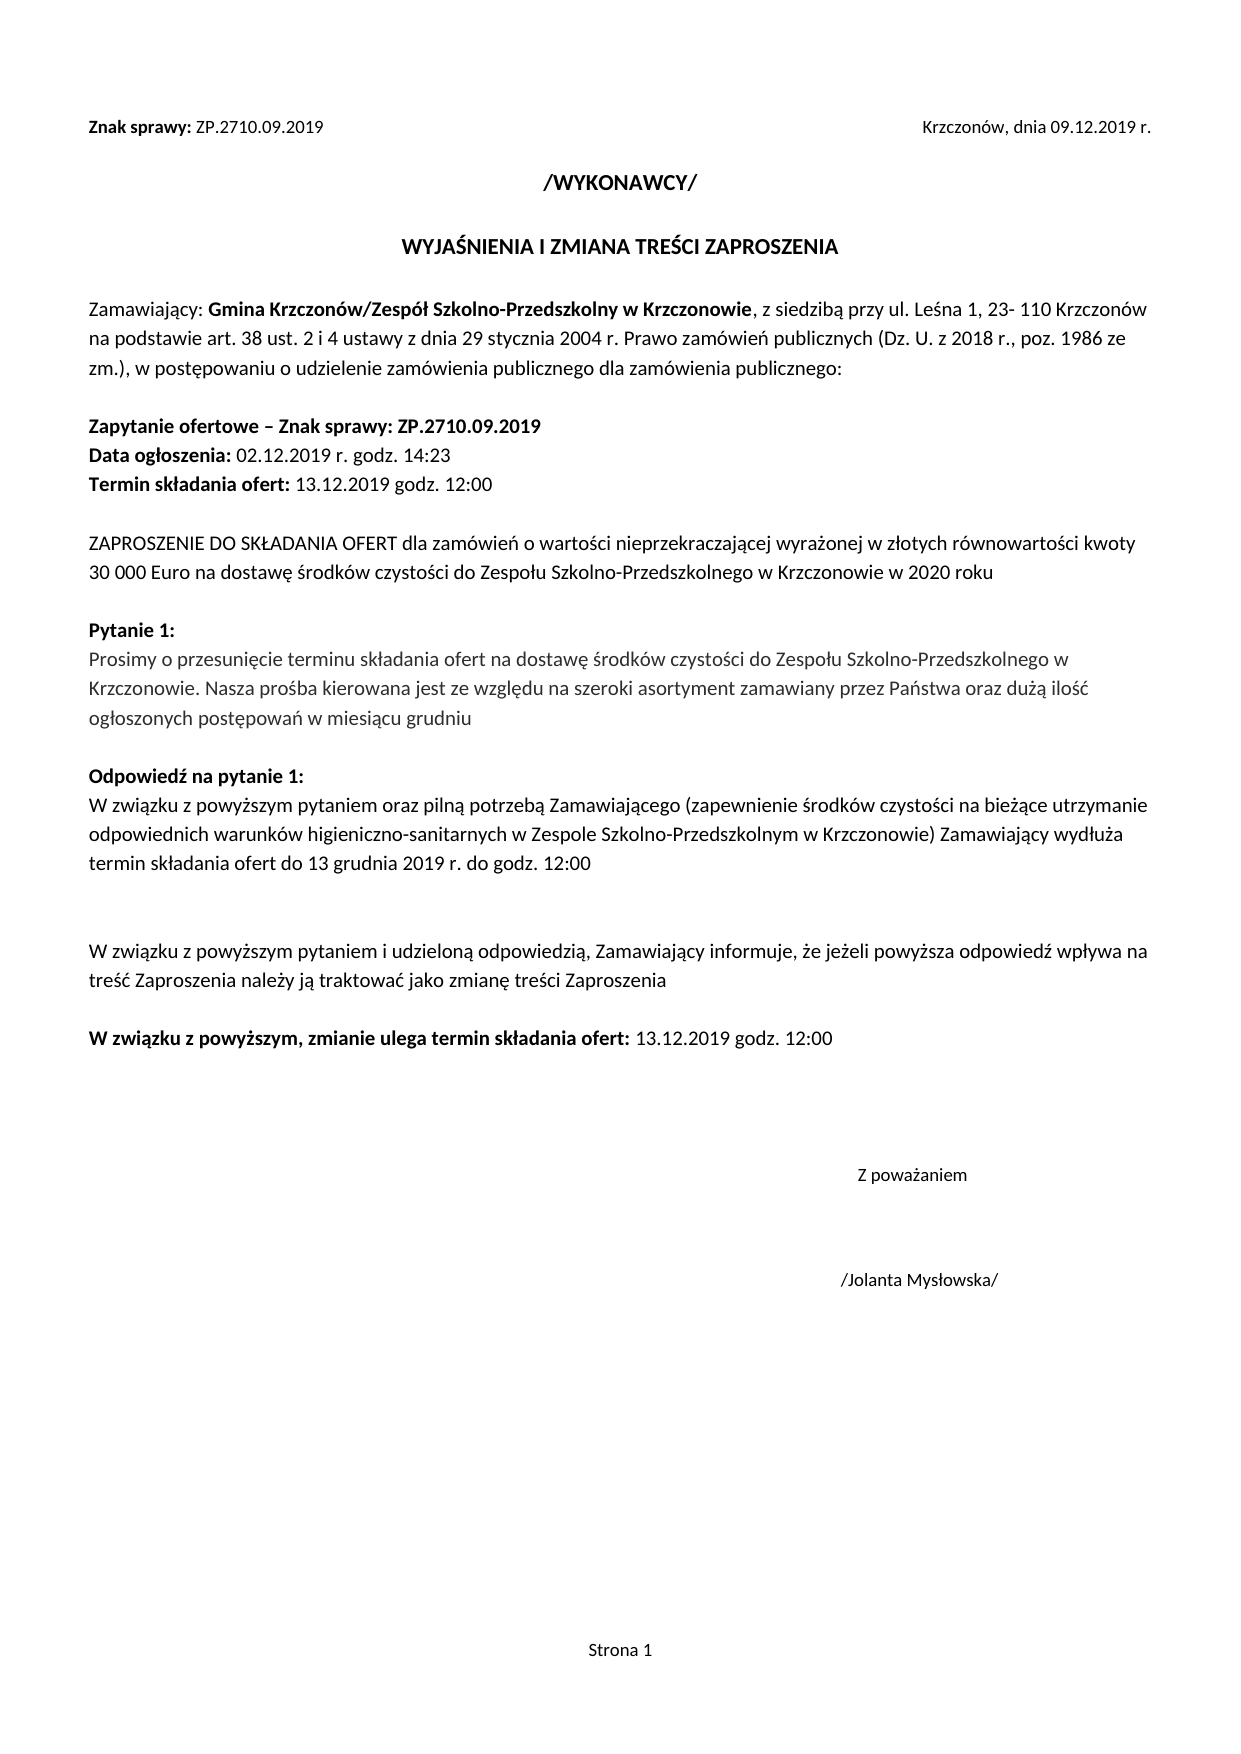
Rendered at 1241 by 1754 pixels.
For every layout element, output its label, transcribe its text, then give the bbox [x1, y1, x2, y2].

text Znak sprawy: ZP.2710.09.2019 Krzczonów, dnia 09.12.2019 r. [89, 115, 1152, 138]
text Z poważaniem [89, 1163, 1152, 1186]
text W związku z powyższym, zmianie ulega termin składania ofert: 13.12.2019 godz. 12:00 [89, 1026, 1152, 1051]
text Termin składania ofert: 13.12.2019 godz. 12:00 [89, 471, 1152, 497]
text WYJAŚNIENIA I ZMIANA TREŚCI ZAPROSZENIA [89, 232, 1152, 260]
text /WYKONAWCY/ [89, 168, 1152, 196]
text Prosimy o przesunięcie terminu składania ofert na dostawę środków czystości do Zespołu Szkolno-Przedszkolnego w Krzczonowie. Nasza prośba kierowana jest ze względu na szeroki asortyment zamawiany przez Państwa oraz dużą ilość ogłoszonych postępowań w miesiącu grudniu [89, 646, 1152, 730]
text Zapytanie ofertowe – Znak sprawy: ZP.2710.09.2019 [89, 413, 1152, 438]
text Odpowiedź na pytanie 1: [89, 763, 1152, 788]
text Data ogłoszenia: 02.12.2019 r. godz. 14:23 [89, 442, 1152, 468]
text ZAPROSZENIE DO SKŁADANIA OFERT dla zamówień o wartości nieprzekraczającej wyrażonej w złotych równowartości kwoty 30 000 Euro na dostawę środków czystości do Zespołu Szkolno-Przedszkolnego w Krzczonowie w 2020 roku [89, 530, 1152, 584]
text Zamawiający: Gmina Krzczonów/Zespół Szkolno-Przedszkolny w Krzczonowie, z siedzibą przy ul. Leśna 1, 23- 110 Krzczonów na podstawie art. 38 ust. 2 i 4 ustawy z dnia 29 stycznia 2004 r. Prawo zamówień publicznych (Dz. U. z 2018 r., poz. 1986 ze zm.), w postępowaniu o udzielenie zamówienia publicznego dla zamówienia publicznego: [89, 296, 1152, 380]
text /Jolanta Mysłowska/ [89, 1268, 1152, 1291]
text W związku z powyższym pytaniem oraz pilną potrzebą Zamawiającego (zapewnienie środków czystości na bieżące utrzymanie odpowiednich warunków higieniczno-sanitarnych w Zespole Szkolno-Przedszkolnym w Krzczonowie) Zamawiający wydłuża termin składania ofert do 13 grudnia 2019 r. do godz. 12:00 [89, 792, 1152, 876]
text W związku z powyższym pytaniem i udzieloną odpowiedzią, Zamawiający informuje, że jeżeli powyższa odpowiedź wpływa na treść Zaproszenia należy ją traktować jako zmianę treści Zaproszenia [89, 938, 1152, 993]
text Pytanie 1: [89, 617, 1152, 643]
